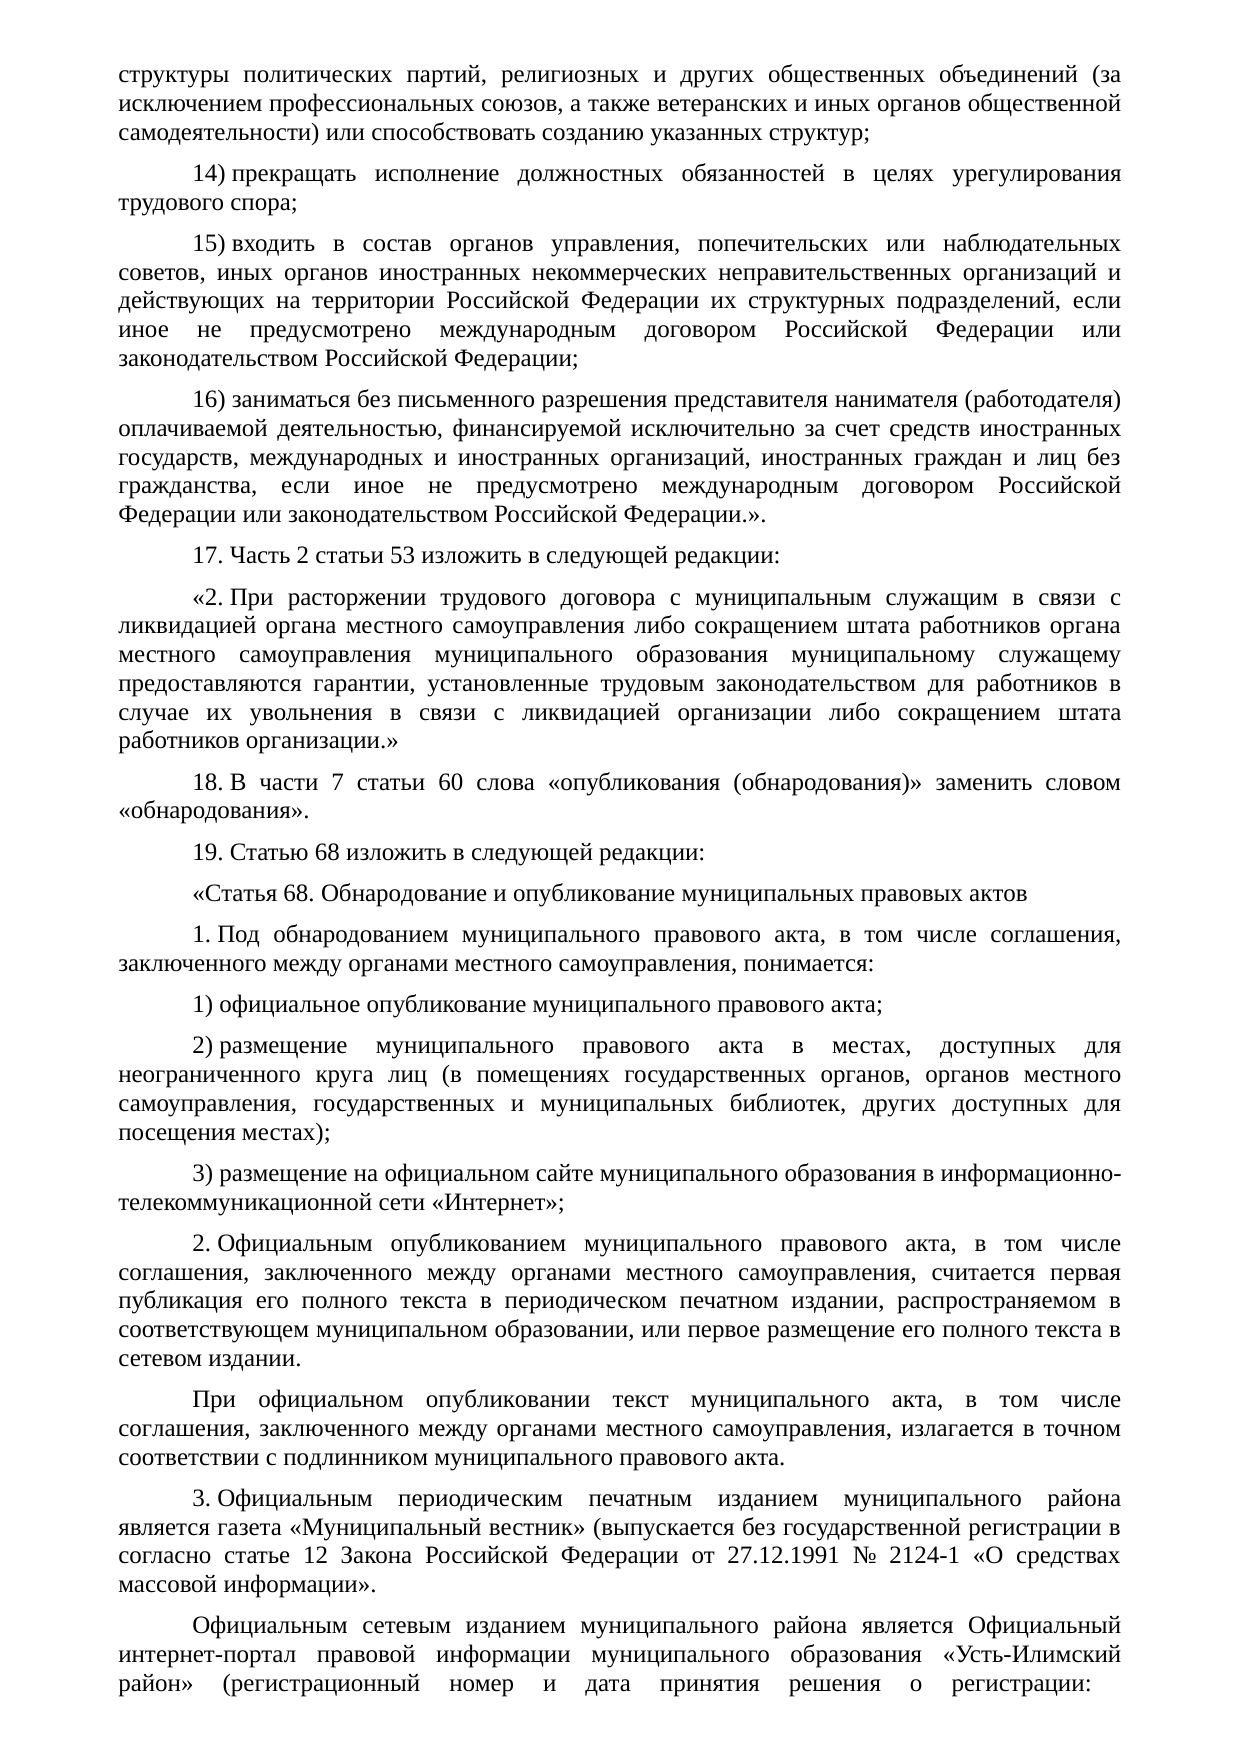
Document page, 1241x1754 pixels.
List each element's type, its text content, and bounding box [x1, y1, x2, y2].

text «Статья 68. Обнародование и опубликование муниципальных правовых актов [118, 878, 1122, 907]
text 2. Официальным опубликованием муниципального правового акта, в том числе соглашения, заключенного между органами местного самоуправления, считается первая публикация его полного текста в периодическом печатном издании, распространяемом в соответствующем муниципальном образовании, или первое размещение его полного текста в сетевом издании. [118, 1228, 1122, 1372]
text «2. При расторжении трудового договора с муниципальным служащим в связи с ликвидацией органа местного самоуправления либо сокращением штата работников органа местного самоуправления муниципального образования муниципальному служащему предоставляются гарантии, установленные трудовым законодательством для работников в случае их увольнения в связи с ликвидацией организации либо сокращением штата работников организации.» [118, 582, 1122, 754]
text 16) заниматься без письменного разрешения представителя нанимателя (работодателя) оплачиваемой деятельностью, финансируемой исключительно за счет средств иностранных государств, международных и иностранных организаций, иностранных граждан и лиц без гражданства, если иное не предусмотрено международным договором Российской Федерации или законодательством Российской Федерации.». [118, 384, 1122, 528]
text 3) размещение на официальном сайте муниципального образования в информационно-телекоммуникационной сети «Интернет»; [118, 1158, 1122, 1215]
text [118, 59, 1122, 145]
text 1) официальное опубликование муниципального правового акта; [118, 989, 1122, 1018]
text 15) входить в состав органов управления, попечительских или наблюдательных советов, иных органов иностранных некоммерческих неправительственных организаций и действующих на территории Российской Федерации их структурных подразделений, если иное не предусмотрено международным договором Российской Федерации или законодательством Российской Федерации; [118, 228, 1122, 372]
text 17. Часть 2 статьи 53 изложить в следующей редакции: [118, 540, 1122, 569]
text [118, 1610, 1122, 1697]
text 1. Под обнародованием муниципального правового акта, в том числе соглашения, заключенного между органами местного самоуправления, понимается: [118, 919, 1122, 977]
text 14) прекращать исполнение должностных обязанностей в целях урегулирования трудового спора; [118, 158, 1122, 215]
text При официальном опубликовании текст муниципального акта, в том числе соглашения, заключенного между органами местного самоуправления, излагается в точном соответствии с подлинником муниципального правового акта. [118, 1384, 1122, 1470]
text 3. Официальным периодическим печатным изданием муниципального района является газета «Муниципальный вестник» (выпускается без государственной регистрации в согласно статье 12 Закона Российской Федерации от 27.12.1991 № 2124-1 «О средствах массовой информации». [118, 1483, 1122, 1598]
text 2) размещение муниципального правового акта в местах, доступных для неограниченного круга лиц (в помещениях государственных органов, органов местного самоуправления, государственных и муниципальных библиотек, других доступных для посещения местах); [118, 1030, 1122, 1145]
text 19. Статью 68 изложить в следующей редакции: [118, 837, 1122, 865]
text 18. В части 7 статьи 60 слова «опубликования (обнародования)» заменить словом «обнародования». [118, 767, 1122, 824]
